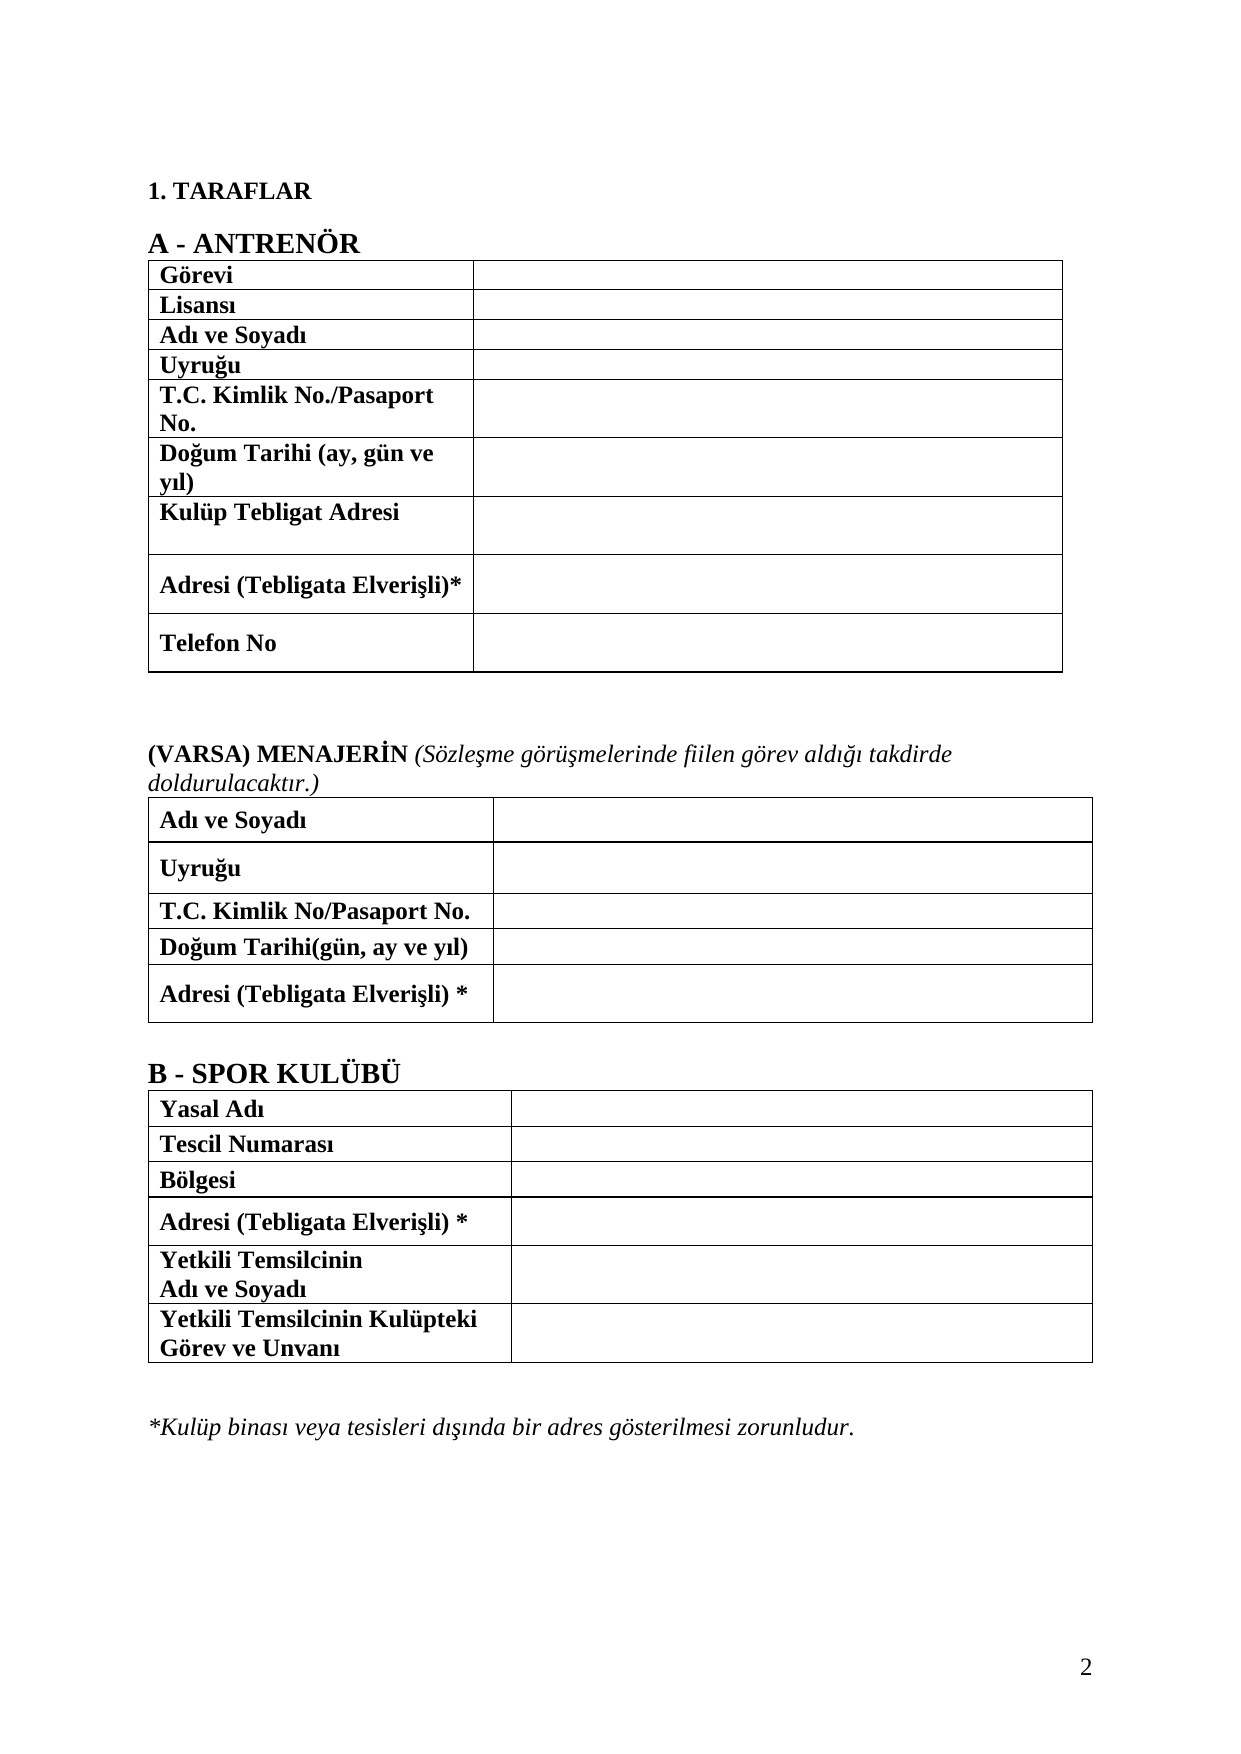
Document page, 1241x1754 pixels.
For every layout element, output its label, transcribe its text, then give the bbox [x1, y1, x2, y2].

text 1. TARAFLAR [148, 176, 1093, 205]
table_cell [512, 1162, 1092, 1196]
table_cell T.C. Kimlik No/Pasaport No. [149, 894, 493, 928]
table_cell [494, 843, 1092, 893]
table_cell [512, 1198, 1092, 1244]
table_cell [494, 894, 1092, 928]
text (VARSA) MENAJERİN (Sözleşme görüşmelerinde fiilen görev aldığı takdirde doldurulacaktır.) [148, 739, 1093, 797]
table_cell Adresi (Tebligata Elverişli) * [149, 965, 493, 1022]
table_header [512, 1091, 1092, 1126]
table_cell Telefon No [149, 614, 473, 671]
table_cell [474, 438, 1062, 496]
table_cell [474, 380, 1062, 437]
table_cell [474, 614, 1062, 671]
table_cell [494, 929, 1092, 963]
table_header Görevi [149, 261, 473, 289]
table_cell Uyruğu [149, 350, 473, 379]
table_cell [474, 320, 1062, 349]
table_cell [494, 965, 1092, 1022]
table_cell Yetkili Temsilcinin Adı ve Soyadı [149, 1246, 511, 1303]
table_cell Yetkili Temsilcinin Kulüpteki Görev ve Unvanı [149, 1304, 511, 1362]
table_cell [512, 1246, 1092, 1303]
text A - ANTRENÖR [148, 226, 1093, 259]
table_cell Adresi (Tebligata Elverişli) * [149, 1198, 511, 1244]
table_cell Doğum Tarihi(gün, ay ve yıl) [149, 929, 493, 963]
table_cell Bölgesi [149, 1162, 511, 1196]
table_cell [512, 1127, 1092, 1161]
table_cell [474, 350, 1062, 379]
text *Kulüp binası veya tesisleri dışında bir adres gösterilmesi zorunludur. [148, 1412, 1093, 1441]
table_cell [474, 555, 1062, 613]
table_cell [512, 1304, 1092, 1362]
table_cell Uyruğu [149, 843, 493, 893]
table_header [494, 798, 1092, 841]
table_cell Doğum Tarihi (ay, gün ve yıl) [149, 438, 473, 496]
table_cell [474, 290, 1062, 319]
table_cell Adresi (Tebligata Elverişli)* [149, 555, 473, 613]
table_cell [474, 497, 1062, 554]
table_cell Lisansı [149, 290, 473, 319]
text B - SPOR KULÜBÜ [148, 1057, 1093, 1090]
table_cell Adı ve Soyadı [149, 320, 473, 349]
table_cell T.C. Kimlik No./Pasaport No. [149, 380, 473, 437]
table_header [474, 261, 1062, 289]
table_cell Kulüp Tebligat Adresi [149, 497, 473, 554]
table_cell Tescil Numarası [149, 1127, 511, 1161]
table_header Adı ve Soyadı [149, 798, 493, 841]
table_header Yasal Adı [149, 1091, 511, 1126]
